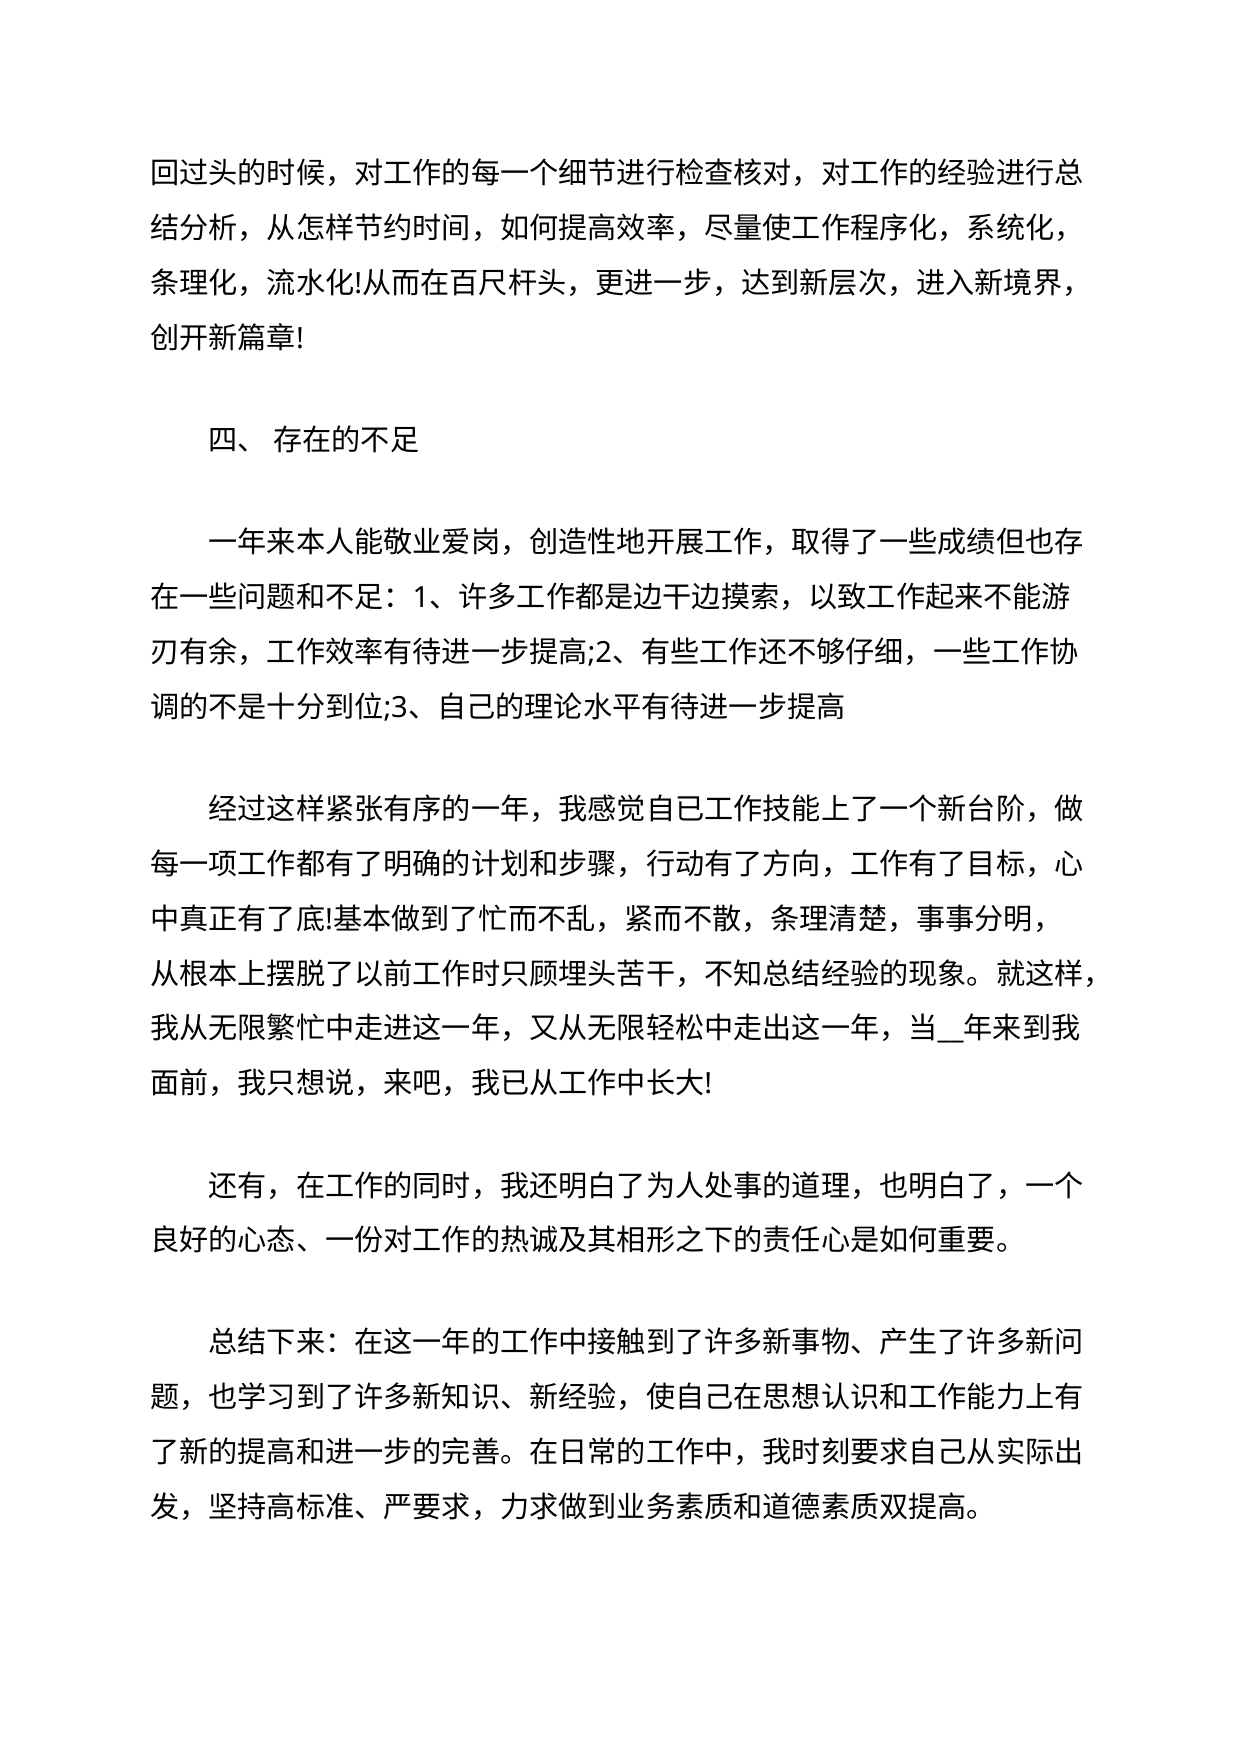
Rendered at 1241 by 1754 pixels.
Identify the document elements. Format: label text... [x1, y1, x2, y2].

text 总结下来：在这一年的工作中接触到了许多新事物、产生了许多新问题，也学习到了许多新知识、新经验，使自己在思想认识和工作能力上有了新的提高和进一步的完善。在日常的工作中，我时刻要求自己从实际出发，坚持高标准、严要求，力求做到业务素质和道德素质双提高。 [150, 1319, 1090, 1526]
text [150, 150, 1090, 357]
text 四、 存在的不足 [150, 417, 1090, 459]
text 一年来本人能敬业爱岗，创造性地开展工作，取得了一些成绩但也存在一些问题和不足：1、许多工作都是边干边摸索，以致工作起来不能游刃有余，工作效率有待进一步提高;2、有些工作还不够仔细，一些工作协调的不是十分到位;3、自己的理论水平有待进一步提高 [150, 518, 1090, 726]
text 经过这样紧张有序的一年，我感觉自已工作技能上了一个新台阶，做每一项工作都有了明确的计划和步骤，行动有了方向，工作有了目标，心中真正有了底!基本做到了忙而不乱，紧而不散，条理清楚，事事分明，从根本上摆脱了以前工作时只顾埋头苦干，不知总结经验的现象。就这样，我从无限繁忙中走进这一年，又从无限轻松中走出这一年，当__年来到我面前，我只想说，来吧，我已从工作中长大! [150, 785, 1090, 1102]
text 还有，在工作的同时，我还明白了为人处事的道理，也明白了，一个良好的心态、一份对工作的热诚及其相形之下的责任心是如何重要。 [150, 1162, 1090, 1259]
